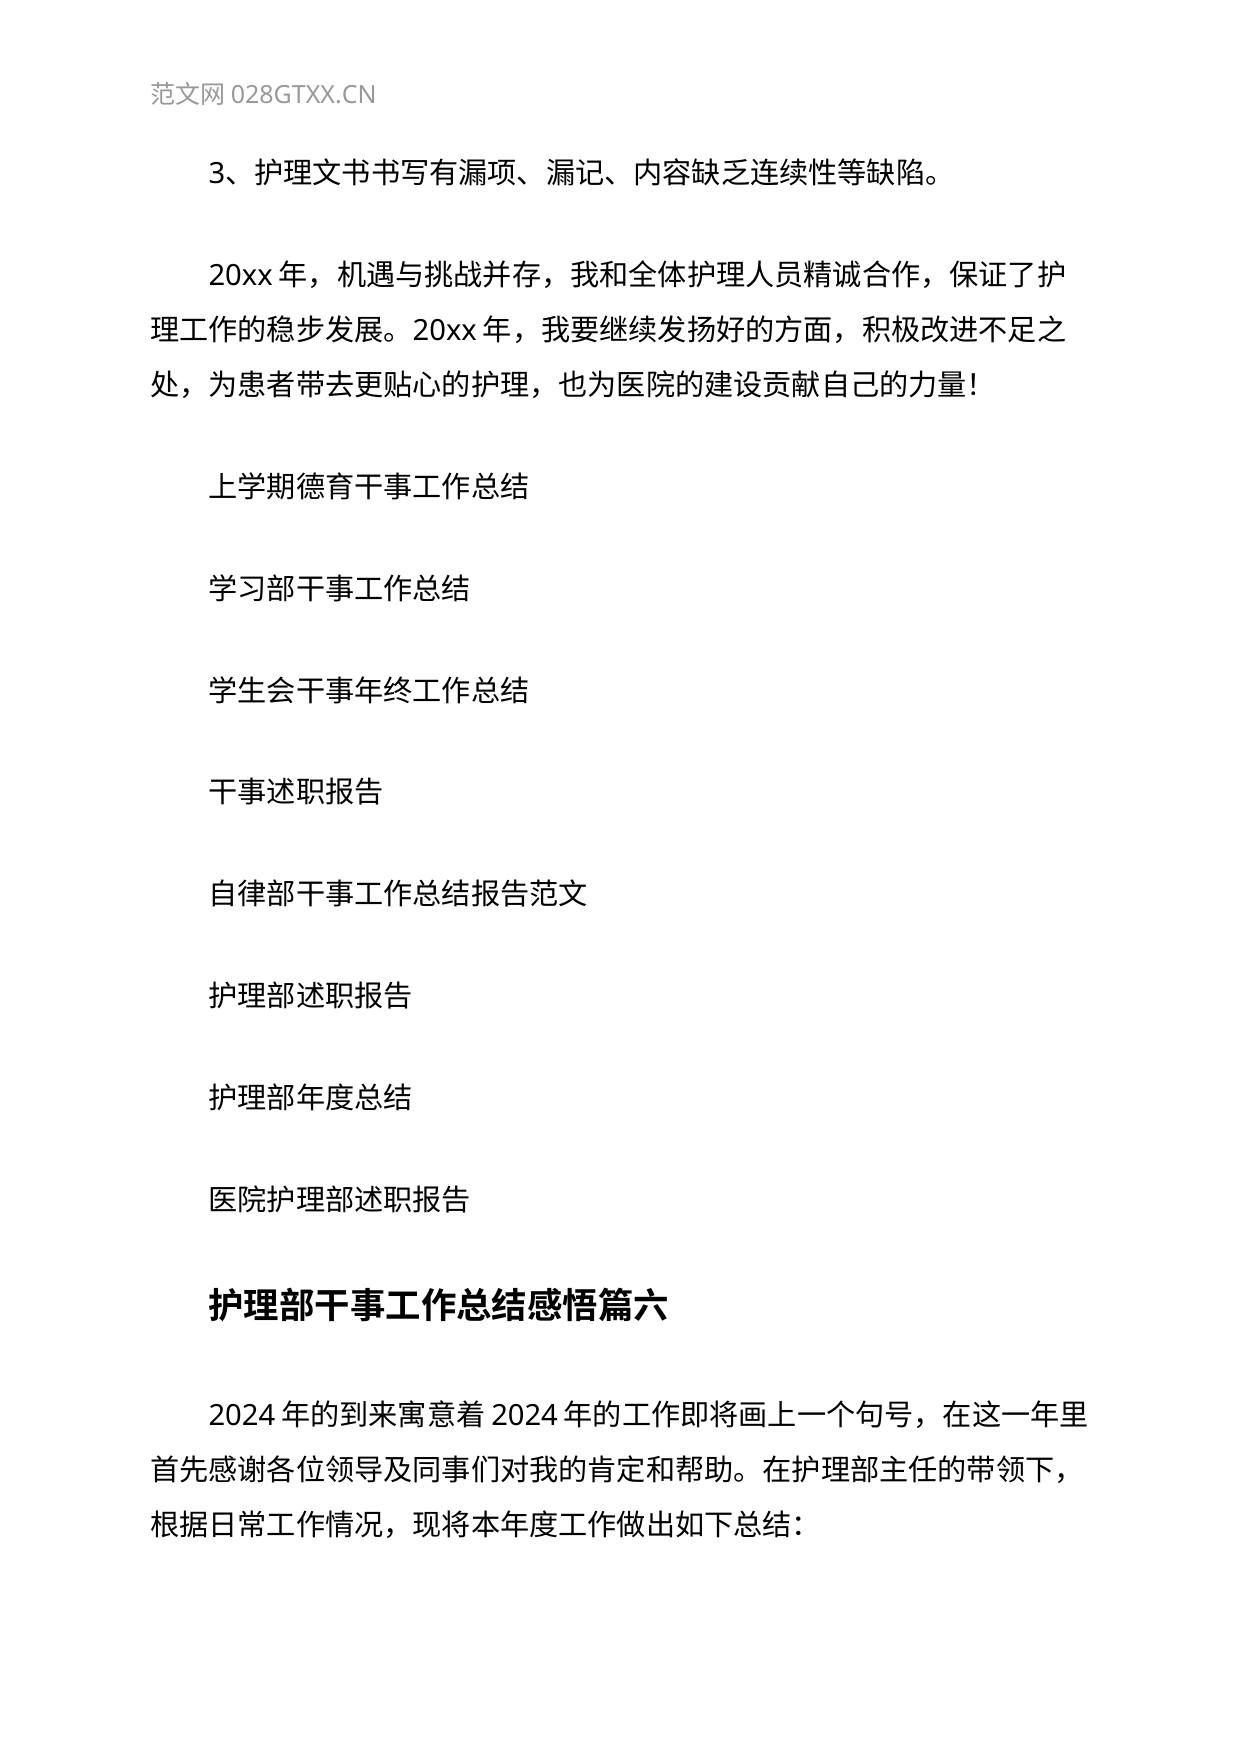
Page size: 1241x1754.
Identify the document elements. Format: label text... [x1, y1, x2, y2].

text 20xx年，机遇与挑战并存，我和全体护理人员精诚合作，保证了护理工作的稳步发展。20xx年，我要继续发扬好的方面，积极改进不足之处，为患者带去更贴心的护理，也为医院的建设贡献自己的力量！ [150, 252, 1090, 404]
text 医院护理部述职报告 [150, 1176, 1090, 1218]
text 护理部述职报告 [150, 973, 1090, 1015]
text 2024年的到来寓意着2024年的工作即将画上一个句号，在这一年里首先感谢各位领导及同事们对我的肯定和帮助。在护理部主任的带领下，根据日常工作情况，现将本年度工作做出如下总结： [150, 1391, 1090, 1543]
text 学生会干事年终工作总结 [150, 667, 1090, 709]
text 干事述职报告 [150, 769, 1090, 811]
text 护理部年度总结 [150, 1074, 1090, 1117]
text 3、护理文书书写有漏项、漏记、内容缺乏连续性等缺陷。 [150, 150, 1090, 192]
text 护理部干事工作总结感悟篇六 [150, 1278, 1090, 1329]
text 上学期德育干事工作总结 [150, 464, 1090, 506]
text 学习部干事工作总结 [150, 566, 1090, 608]
text 自律部干事工作总结报告范文 [150, 871, 1090, 913]
